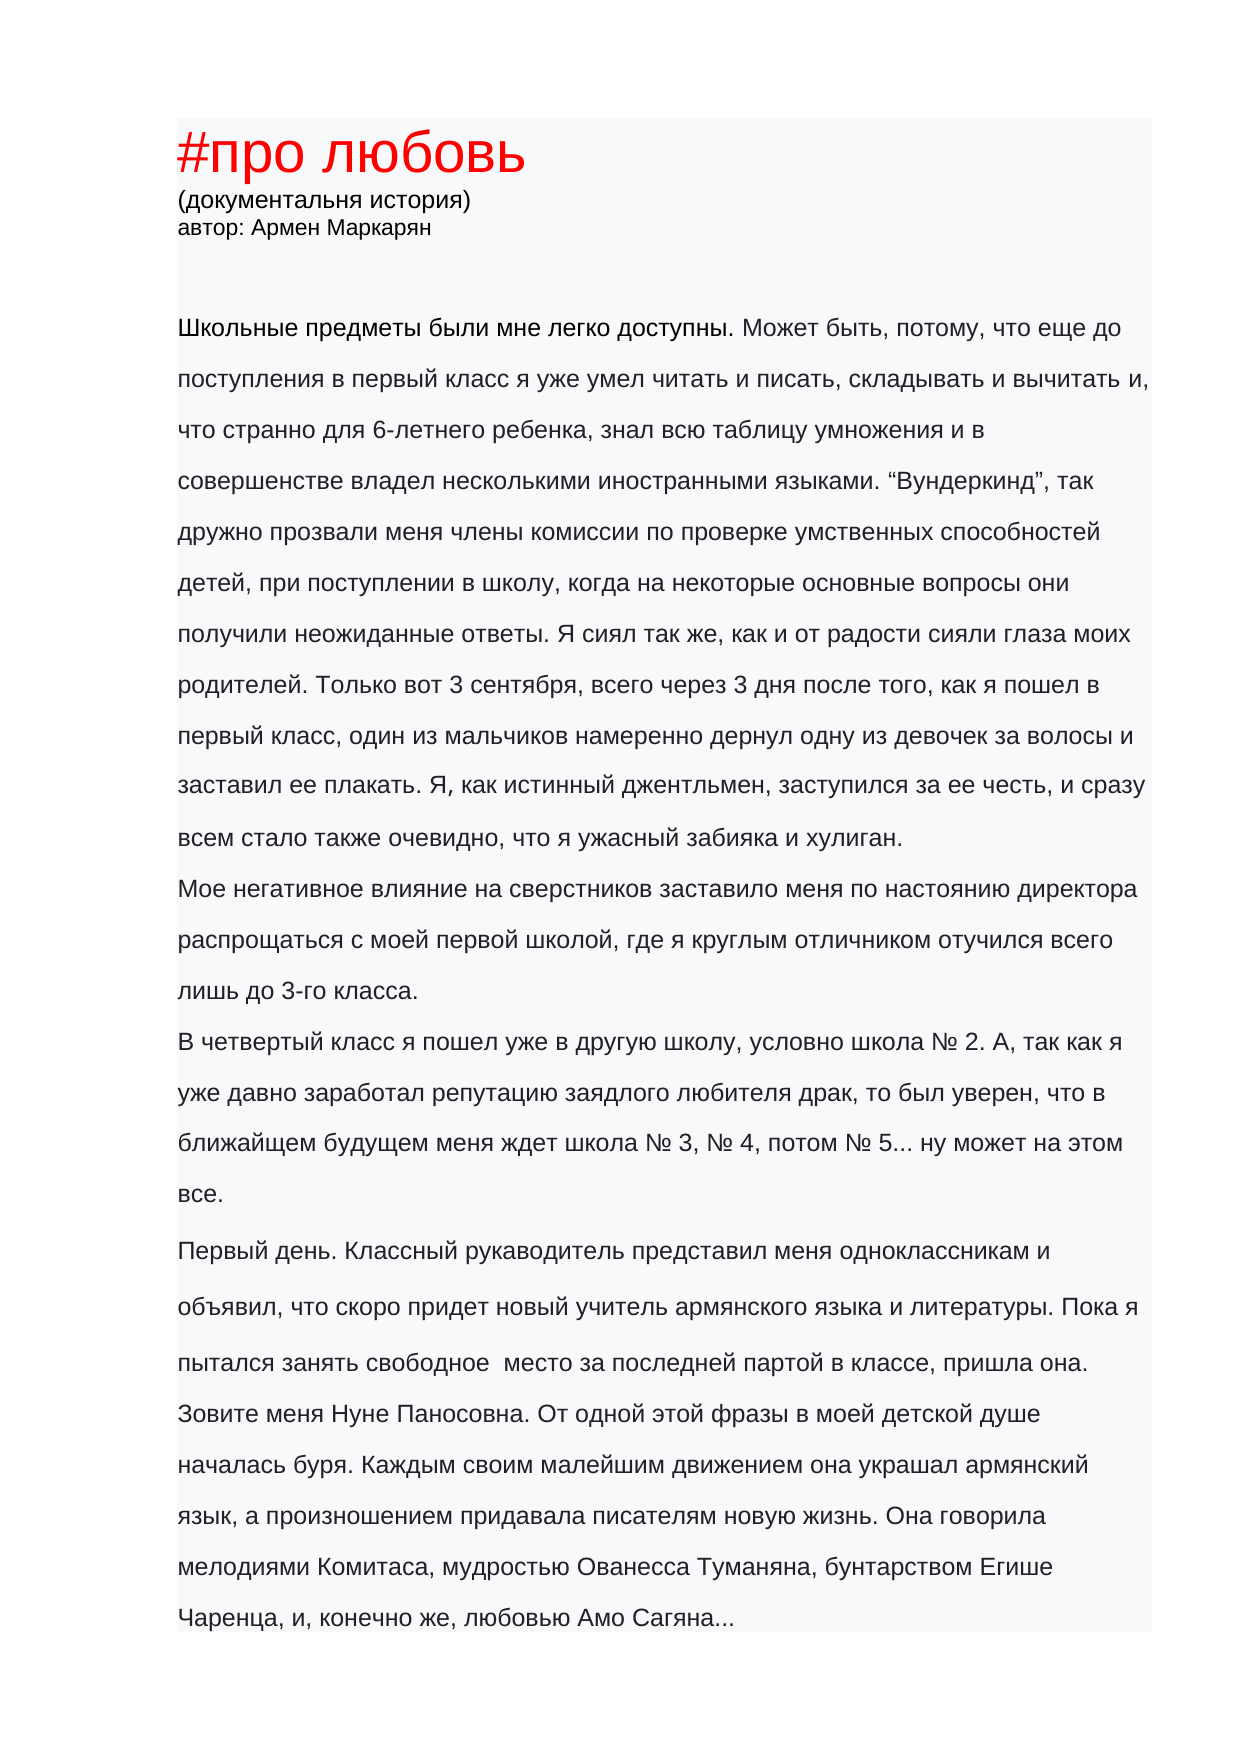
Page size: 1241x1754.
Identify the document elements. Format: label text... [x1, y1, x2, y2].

text Школьные предметы были мне легко доступны. Может быть, потому, что еще до поступления в первый класс я уже умел читать и писать, складывать и вычитать и, что странно для 6-летнего ребенка, знал всю таблицу умножения и в совершенстве владел несколькими иностранными языками. “Вундеркинд”, так дружно прозвали меня члены комиссии по проверке умственных способностей детей, при поступлении в школу, когда на некоторые основные вопросы они получили неожиданные ответы. Я сиял так же, как и от радости сияли глаза моих родителей. Только вот 3 сентября, всего через 3 дня после того, как я пошел в первый класс, один из мальчиков намеренно дернул одну из девочек за волосы и заставил ее плакать. Я, как истинный джентльмен, заступился за ее честь, и сразу всем стало также очевидно, что я ужасный забияка и хулиган. Мое негативное влияние на сверстников заставило меня по настоянию директора распрощаться с моей первой школой, где я круглым отличником отучился всего лишь до 3-го класса. [177, 240, 1152, 1004]
text (документальня история) [177, 185, 1152, 214]
text автор: Армен Маркарян [177, 214, 1152, 240]
text Первый день. Классный рукаводитель представил меня одноклассникам и объявил, что скоро придет новый учитель армянского языка и литературы. Пока я пытался занять свободное место за последней партой в классе, пришла она. [177, 1208, 1152, 1377]
text Зовите меня Нуне Паносовна. От одной этой фразы в моей детской душе началась буря. Каждым своим малейшим движением она украшал армянский язык, а произношением придавала писателям новую жизнь. Она говорила мелодиями Комитаса, мудростью Ованесса Туманяна, бунтарством Егише Чаренца, и, конечно же, любовью Амо Сагяна... [177, 1377, 1152, 1632]
text В четвертый класс я пошел уже в другую школу, условно школа № 2. А, так как я уже давно заработал репутацию заядлого любителя драк, то был уверен, что в ближайщем будущем меня ждет школа № 3, № 4, потом № 5... ну может на этом все. [177, 1004, 1152, 1208]
text #про любовь [177, 118, 1152, 185]
